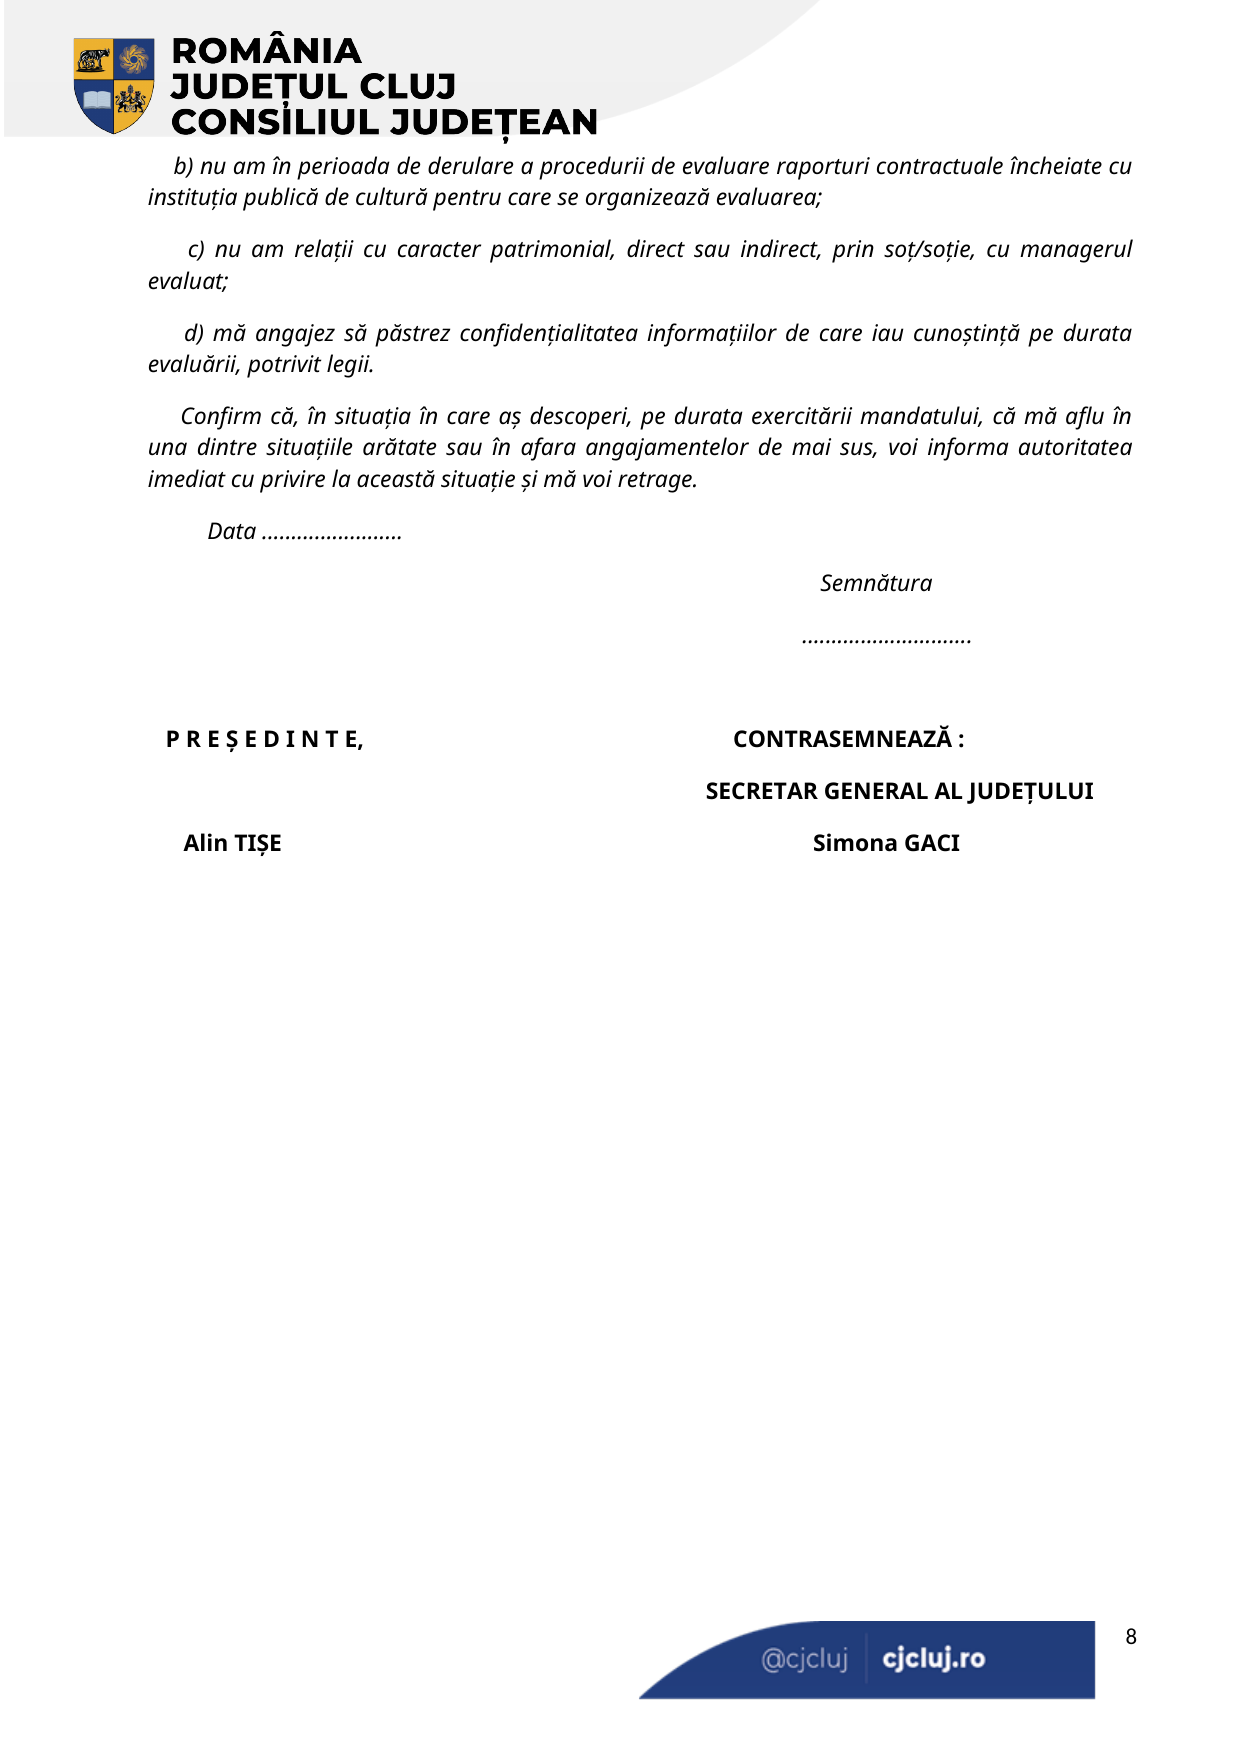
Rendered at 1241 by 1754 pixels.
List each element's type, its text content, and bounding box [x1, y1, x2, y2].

text Semnătura [148, 567, 1137, 598]
picture [638, 1621, 1097, 1701]
text SECRETAR GENERAL AL JUDEŢULUI [148, 775, 1137, 806]
text Confirm că, în situaţia în care aş descoperi, pe durata exercitării mandatului, că mă aflu în una dintre situaţiile arătate sau în afara angajamentelor de mai sus, voi informa autoritatea imediat cu privire la această situaţie şi mă voi retrage. [148, 400, 1137, 494]
text Alin TIȘE Simona GACI [148, 827, 1137, 858]
text P R E Ş E D I N T E, CONTRASEMNEAZĂ : [148, 723, 1137, 754]
text ............................. [148, 619, 1137, 650]
text Data ........................ [148, 514, 1137, 546]
text c) nu am relaţii cu caracter patrimonial, direct sau indirect, prin soţ/soţie, cu managerul evaluat; [148, 233, 1137, 296]
text b) nu am în perioada de derulare a procedurii de evaluare raporturi contractuale încheiate cu instituţia publică de cultură pentru care se organizează evaluarea; [148, 150, 1137, 212]
text d) mă angajez să păstrez confidenţialitatea informaţiilor de care iau cunoştinţă pe durata evaluării, potrivit legii. [148, 317, 1137, 379]
picture [73, 31, 597, 144]
